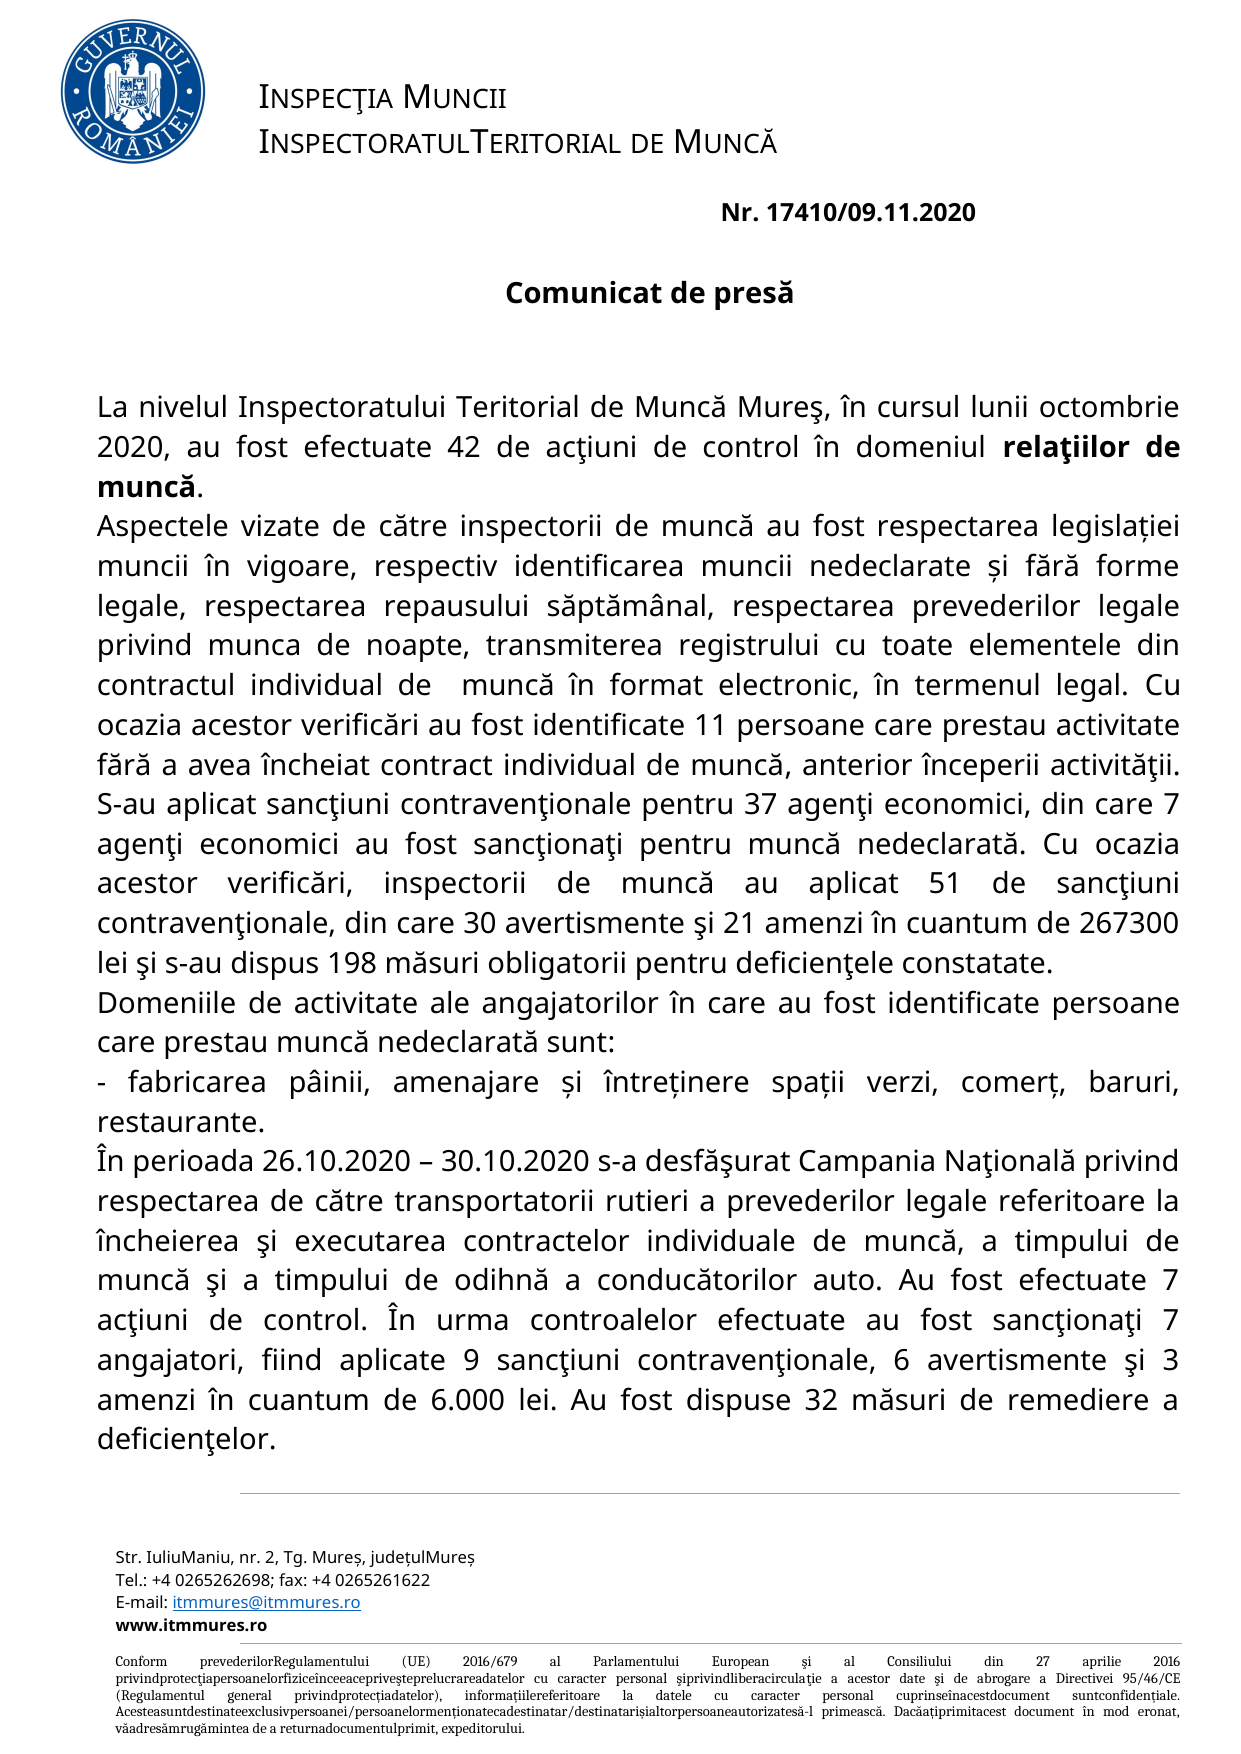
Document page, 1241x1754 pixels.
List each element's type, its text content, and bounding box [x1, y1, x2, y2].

text Comunicat de presă [59, 273, 1181, 312]
text La nivelul Inspectoratului Teritorial de Muncă Mureş, în cursul lunii octombrie 2020, au fost efectuate 42 de acţiuni de control în domeniul relaţiilor de muncă. [97, 387, 1181, 506]
text Aspectele vizate de către inspectorii de muncă au fost respectarea legislaţiei muncii în vigoare, respectiv identificarea muncii nedeclarate şi fără forme legale, respectarea repausului săptămânal, respectarea prevederilor legale privind munca de noapte, transmiterea registrului cu toate elementele din contractul individual de muncă în format electronic, în termenul legal. Cu ocazia acestor verificări au fost identificate 11 persoane care prestau activitate fără a avea încheiat contract individual de muncă, anterior începerii activităţii. S-au aplicat sancţiuni contravenţionale pentru 37 agenţi economici, din care 7 agenţi economici au fost sancţionaţi pentru muncă nedeclarată. Cu ocazia acestor verificări, inspectorii de muncă au aplicat 51 de sancţiuni contravenţionale, din care 30 avertismente şi 21 amenzi în cuantum de 267300 lei şi s-au dispus 198 măsuri obligatorii pentru deficienţele constatate. [97, 506, 1181, 982]
text Nr. 17410/09.11.2020 [59, 194, 1181, 228]
list În perioada 26.10.2020 – 30.10.2020 s-a desfăşurat Campania Naţională privind respectarea de către transportatorii rutieri a prevederilor legale referitoare la încheierea şi executarea contractelor individuale de muncă, a timpului de muncă şi a timpului de odihnă a conducătorilor auto. Au fost efectuate 7 acţiuni de control. În urma controalelor efectuate au fost sancţionaţi 7 angajatori, fiind aplicate 9 sancţiuni contravenţionale, 6 avertismente şi 3 amenzi în cuantum de 6.000 lei. Au fost dispuse 32 măsuri de remediere a deficienţelor. [97, 1141, 1181, 1458]
picture [59, 18, 211, 166]
text - fabricarea pâinii, amenajare şi întreţinere spaţii verzi, comerţ, baruri, restaurante. [97, 1061, 1181, 1141]
text Domeniile de activitate ale angajatorilor în care au fost identificate persoane care prestau muncă nedeclarată sunt: [97, 982, 1181, 1061]
